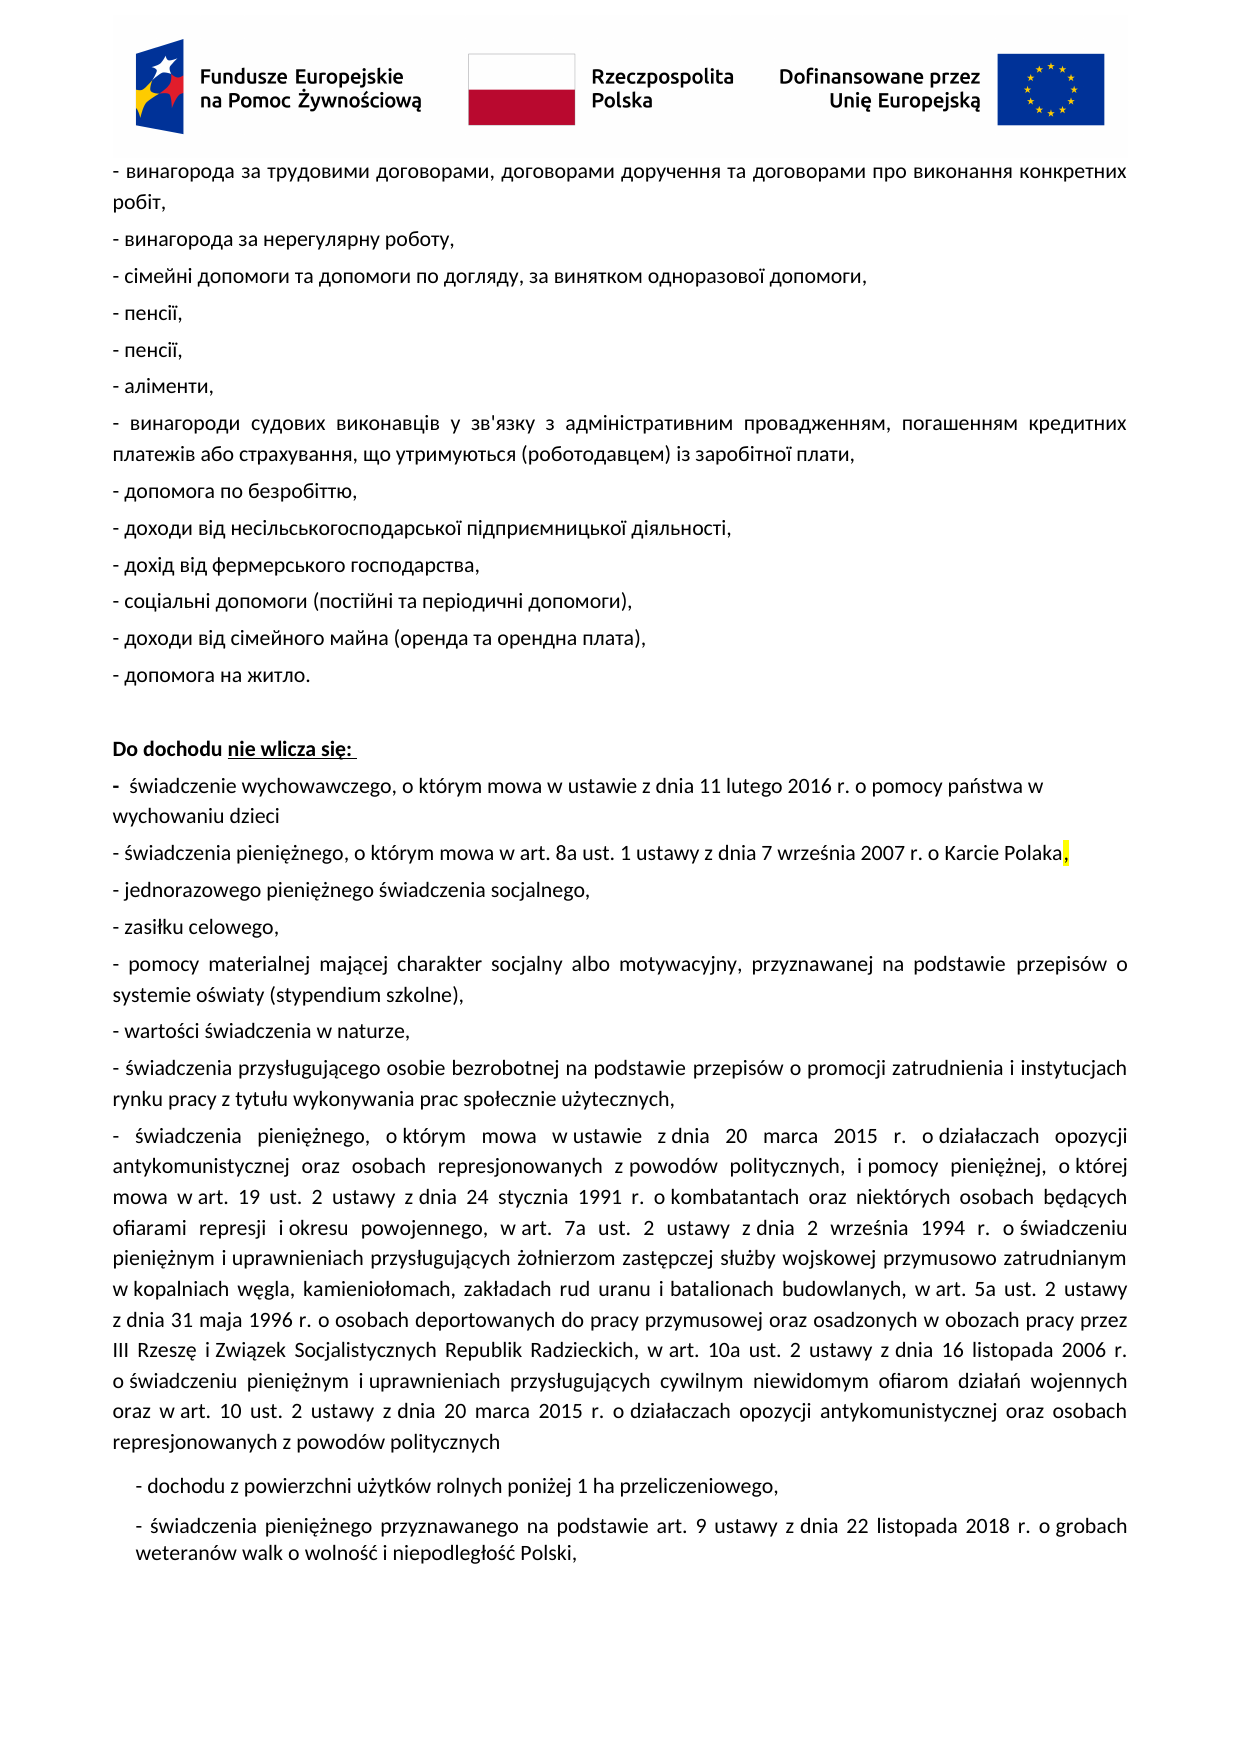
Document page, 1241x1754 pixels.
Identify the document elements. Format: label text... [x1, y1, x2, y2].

text - доходи від несільськогосподарської підприємницької діяльності, [112, 514, 1128, 541]
text - доходи від сімейного майна (оренда та орендна плата), [112, 624, 1128, 651]
text Do dochodu nie wlicza się: [112, 735, 1128, 762]
text - аліменти, [112, 373, 1128, 399]
text - wartości świadczenia w naturze, [112, 1018, 1128, 1044]
text - пенсії, [112, 336, 1128, 362]
text - винагорода за нерегулярну роботу, [112, 225, 1128, 252]
text - świadczenia przysługującego osobie bezrobotnej na podstawie przepisów o promocji zatrudnienia i instytucjach rynku pracy z tytułu wykonywania prac społecznie użytecznych, [112, 1054, 1128, 1112]
text - świadczenia pieniężnego, o którym mowa w art. 8a ust. 1 ustawy z dnia 7 września 2007 r. o Karcie Polaka, [112, 839, 1128, 866]
text - винагорода за трудовими договорами, договорами доручення та договорами про виконання конкретних робіт, [112, 158, 1128, 215]
picture [112, 15, 1128, 158]
text - zasiłku celowego, [112, 913, 1128, 940]
text - świadczenie wychowawczego, o którym mowa w ustawie z dnia 11 lutego 2016 r. o pomocy państwa w wychowaniu dzieci [112, 772, 1128, 829]
text - dochodu z powierzchni użytków rolnych poniżej 1 ha przeliczeniowego, [135, 1472, 1128, 1499]
text - допомога по безробіттю, [112, 477, 1128, 504]
text - jednorazowego pieniężnego świadczenia socjalnego, [112, 876, 1128, 903]
text - pomocy materialnej mającej charakter socjalny albo motywacyjny, przyznawanej na podstawie przepisów o systemie oświaty (stypendium szkolne), [112, 950, 1128, 1007]
text - пенсії, [112, 299, 1128, 326]
text - допомога на житло. [112, 661, 1128, 688]
text - дохід від фермерського господарства, [112, 551, 1128, 577]
text - świadczenia pieniężnego, o którym mowa w ustawie z dnia 20 marca 2015 r. o działaczach opozycji antykomunistycznej oraz osobach represjonowanych z powodów politycznych, i pomocy pieniężnej, o której mowa w art. 19 ust. 2 ustawy z dnia 24 stycznia 1991 r. o kombatantach oraz niektórych osobach będących ofiarami represji i okresu powojennego, w art. 7a ust. 2 ustawy z dnia 2 września 1994 r. o świadczeniu pieniężnym i uprawnieniach przysługujących żołnierzom zastępczej służby wojskowej przymusowo zatrudnianym w kopalniach węgla, kamieniołomach, zakładach rud uranu i batalionach budowlanych, w art. 5a ust. 2 ustawy z dnia 31 maja 1996 r. o osobach deportowanych do pracy przymusowej oraz osadzonych w obozach pracy przez III Rzeszę i Związek Socjalistycznych Republik Radzieckich, w art. 10a ust. 2 ustawy z dnia 16 listopada 2006 r. o świadczeniu pieniężnym i uprawnieniach przysługujących cywilnym niewidomym ofiarom działań wojennych oraz w art. 10 ust. 2 ustawy z dnia 20 marca 2015 r. o działaczach opozycji antykomunistycznej oraz osobach represjonowanych z powodów politycznych [112, 1122, 1128, 1455]
text - сімейні допомоги та допомоги по догляду, за винятком одноразової допомоги, [112, 262, 1128, 289]
text - винагороди судових виконавців у зв'язку з адміністративним провадженням, погашенням кредитних платежів або страхування, що утримуються (роботодавцем) із заробітної плати, [112, 409, 1128, 467]
text - соціальні допомоги (постійні та періодичні допомоги), [112, 588, 1128, 614]
text - świadczenia pieniężnego przyznawanego na podstawie art. 9 ustawy z dnia 22 listopada 2018 r. o grobach weteranów walk o wolność i niepodległość Polski, [135, 1513, 1128, 1566]
